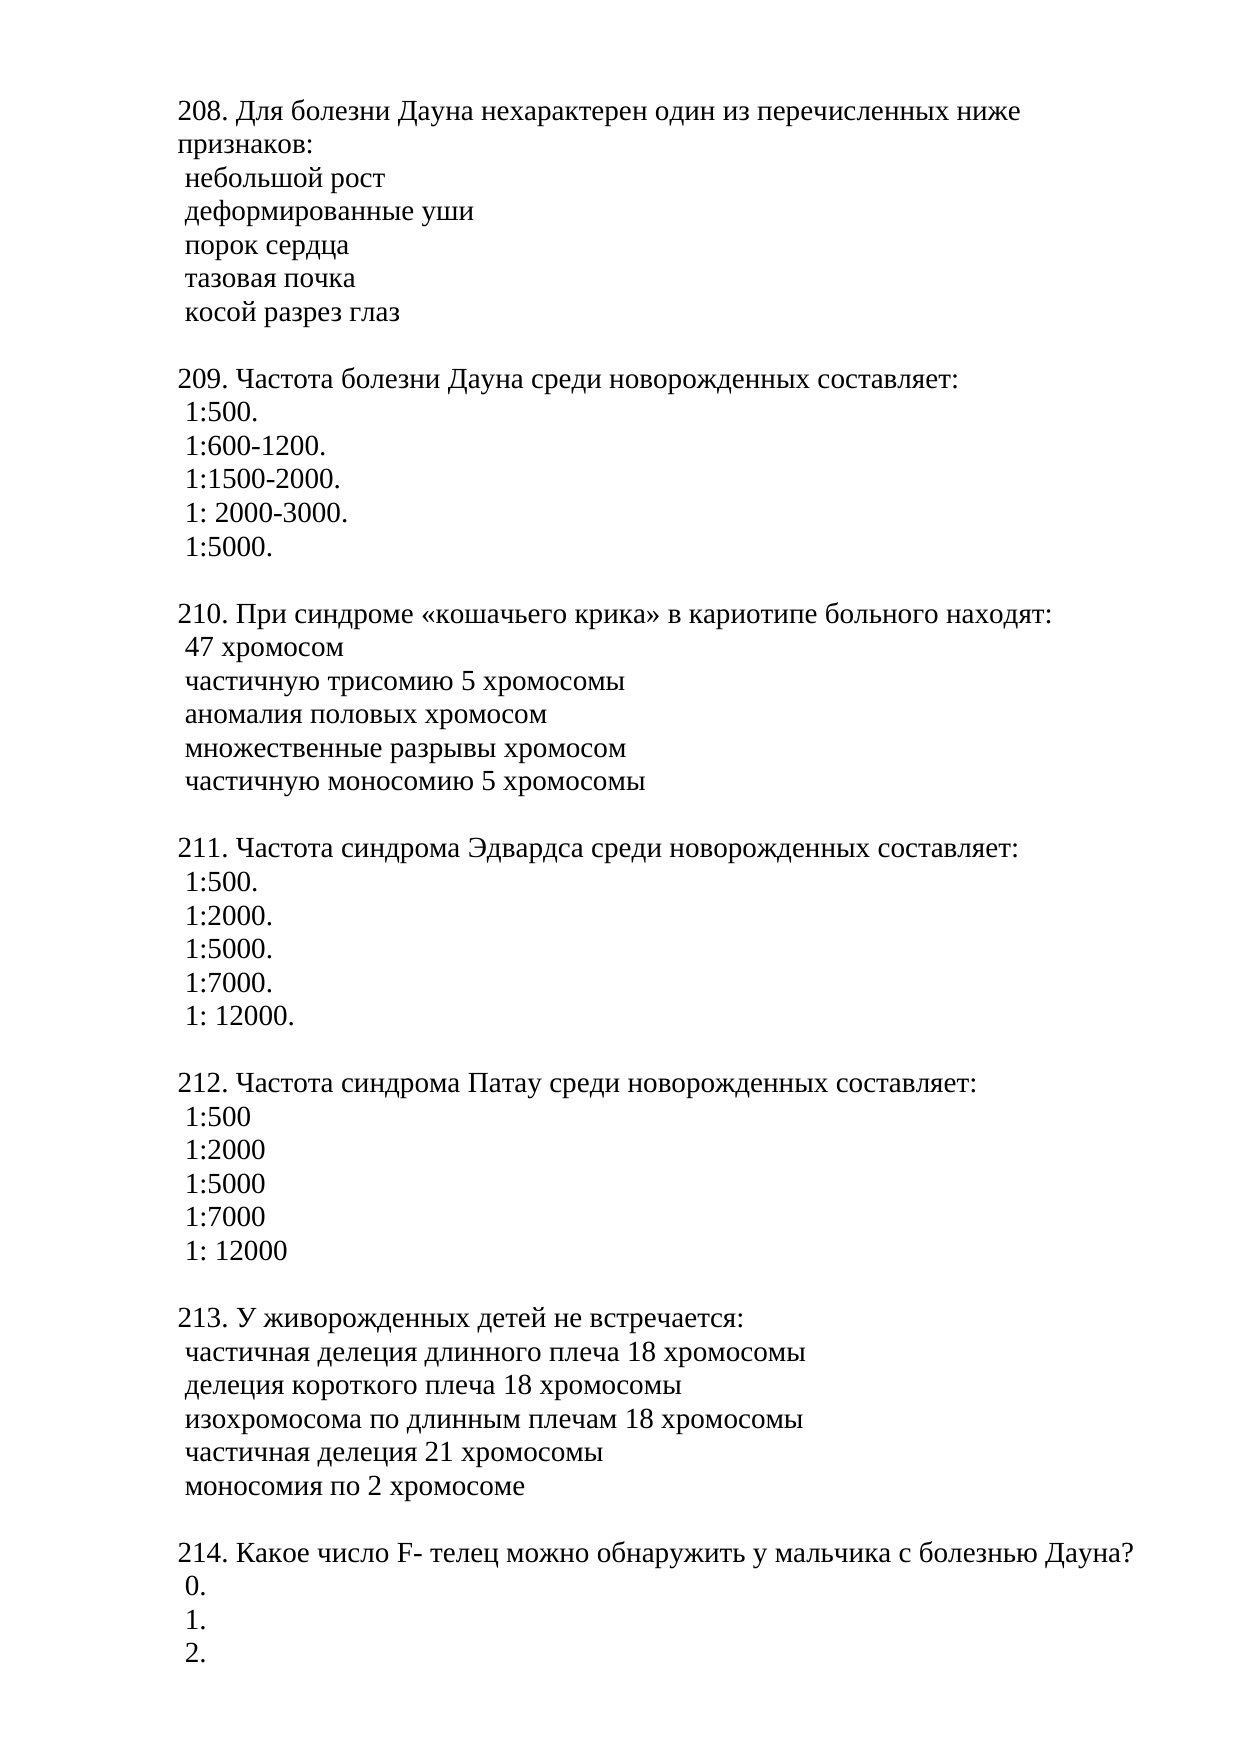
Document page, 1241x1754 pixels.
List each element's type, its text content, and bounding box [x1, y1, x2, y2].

text 210. При синдроме «кошачьего крика» в кариотипе больного находят: [177, 596, 1152, 629]
text 211. Частота синдрома Эдвардса среди новорожденных составляет: [177, 831, 1152, 864]
text частичная делеция 21 хромосомы [177, 1434, 1152, 1468]
text 1:7000. [177, 965, 1152, 998]
text 1:2000 [177, 1132, 1152, 1166]
text 1:5000 [177, 1166, 1152, 1199]
text 1:2000. [177, 898, 1152, 931]
text 2. [177, 1636, 1152, 1669]
text 1:600-1200. [177, 428, 1152, 462]
text множественные разрывы хромосом [177, 730, 1152, 763]
text 1:5000. [177, 529, 1152, 562]
text 1:500. [177, 394, 1152, 428]
text 1:1500-2000. [177, 462, 1152, 495]
text порок сердца [177, 227, 1152, 260]
text моносомия по 2 хромосоме [177, 1468, 1152, 1501]
text 212. Частота синдрома Патау среди новорожденных составляет: [177, 1065, 1152, 1099]
text делеция короткого плеча 18 хромосомы [177, 1367, 1152, 1401]
text 208. Для болезни Дауна нехарактерен один из перечисленных ниже признаков: [177, 93, 1152, 160]
text 0. [177, 1568, 1152, 1602]
text изохромосома по длинным плечам 18 хромосомы [177, 1401, 1152, 1434]
text небольшой рост [177, 160, 1152, 193]
text 1:500 [177, 1099, 1152, 1132]
text частичная делеция длинного плеча 18 хромосомы [177, 1334, 1152, 1367]
text 1: 12000. [177, 998, 1152, 1032]
text тазовая почка [177, 260, 1152, 294]
text частичную трисомию 5 хромосомы [177, 663, 1152, 696]
text 213. У живорожденных детей не встречается: [177, 1300, 1152, 1334]
text аномалия половых хромосом [177, 696, 1152, 730]
text 1: 12000 [177, 1233, 1152, 1267]
text 214. Какое число F- телец можно обнаружить у мальчика с болезнью Дауна? [177, 1535, 1152, 1568]
text 1:500. [177, 864, 1152, 898]
text 1: 2000-3000. [177, 495, 1152, 529]
text 1. [177, 1602, 1152, 1636]
text 1:7000 [177, 1199, 1152, 1233]
text 209. Частота болезни Дауна среди новорожденных составляет: [177, 361, 1152, 394]
text 1:5000. [177, 931, 1152, 965]
text косой разрез глаз [177, 294, 1152, 327]
text деформированные уши [177, 193, 1152, 227]
text 47 хромосом [177, 629, 1152, 663]
text частичную моносомию 5 хромосомы [177, 763, 1152, 797]
